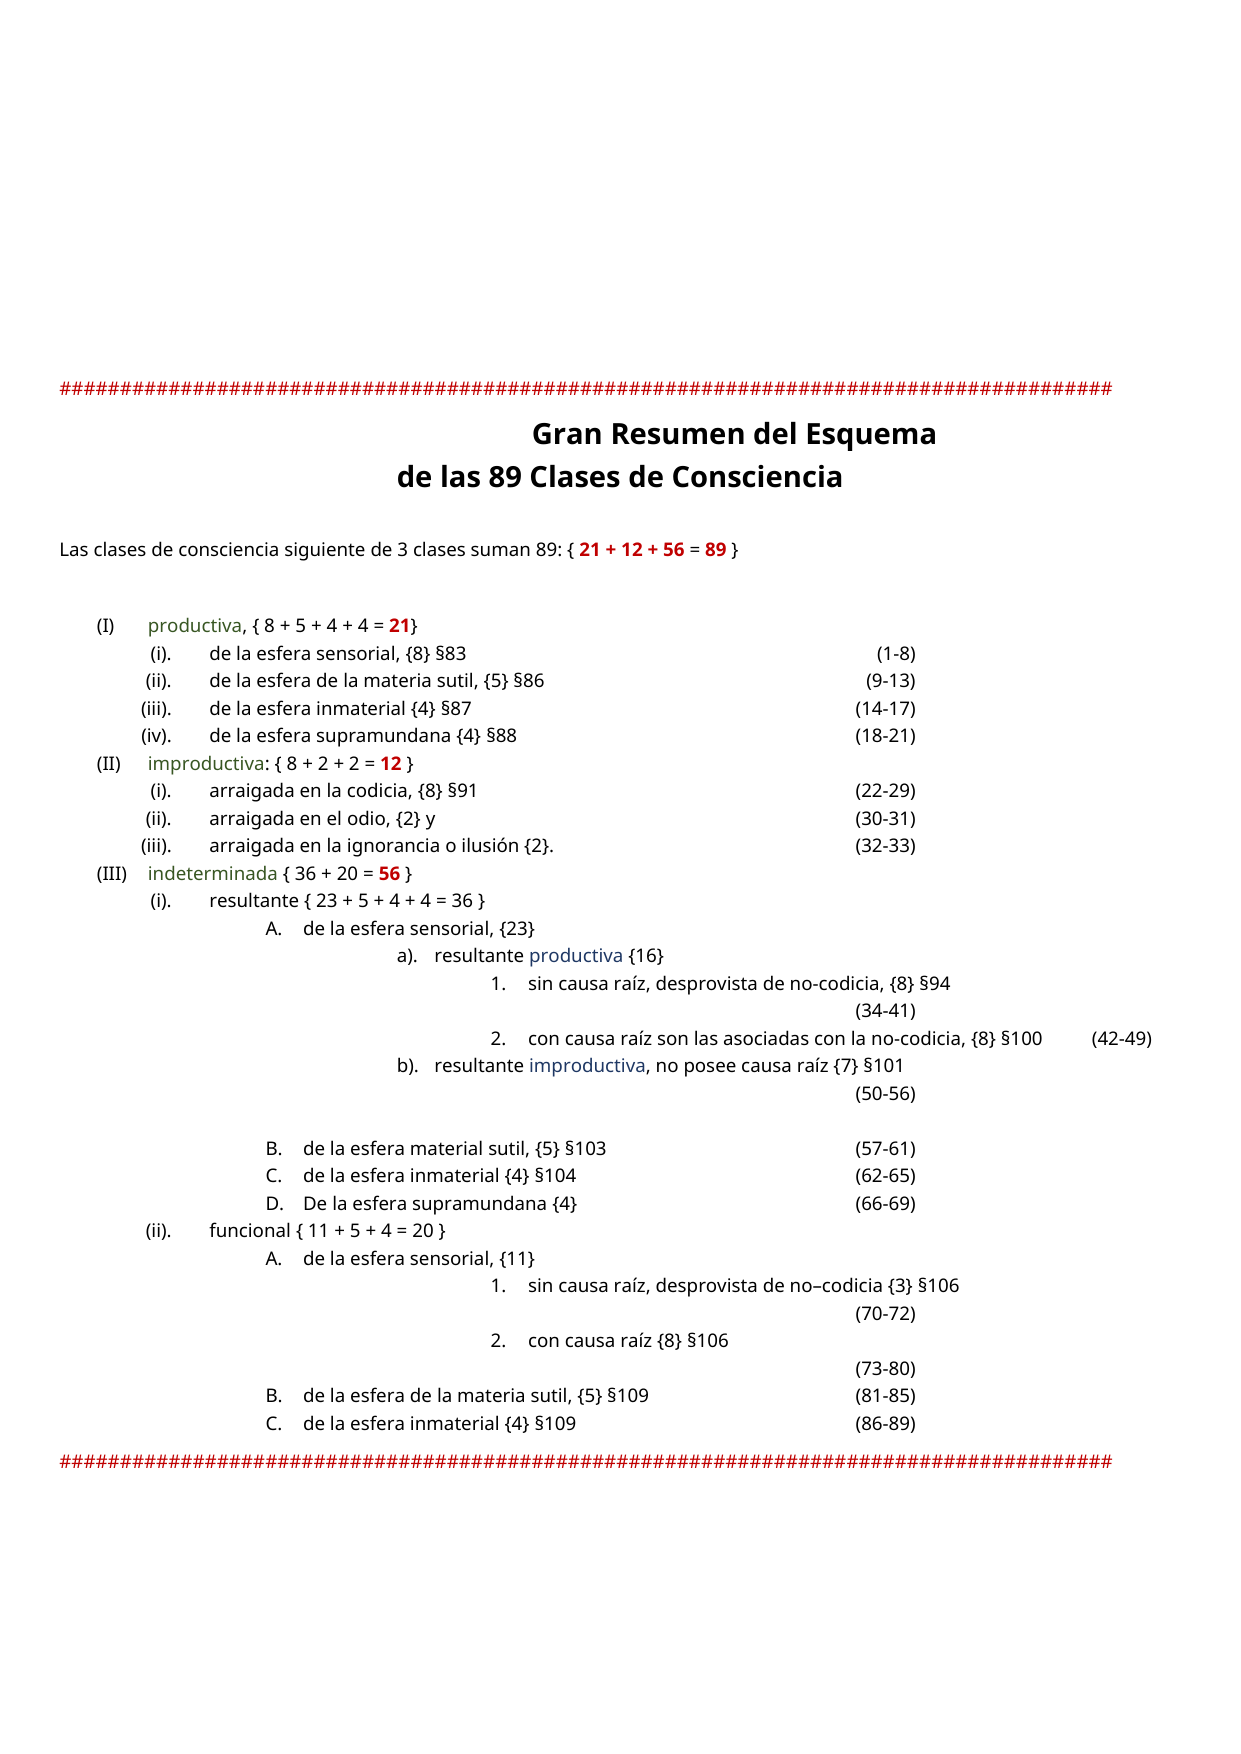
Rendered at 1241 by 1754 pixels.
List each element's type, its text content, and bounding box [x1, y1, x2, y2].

text ####################################################################################### [59, 375, 1181, 401]
list resultante productiva {16} [397, 942, 1181, 968]
list improductiva: { 8 + 2 + 2 = 12 } [97, 750, 1181, 776]
list de la esfera de la materia sutil, {5} §86 (9-13) [172, 667, 1181, 693]
list resultante improductiva, no posee causa raíz {7} §101 (50-56) [397, 1052, 1181, 1133]
list de la esfera sensorial, {23} [265, 915, 1181, 941]
list con causa raíz {8} §106 (73-80) [490, 1327, 1181, 1381]
list de la esfera inmaterial {4} §104 (62-65) [265, 1162, 1181, 1188]
text ####################################################################################### [59, 1448, 1181, 1473]
list arraigada en el odio, {2} y (30-31) [172, 805, 1181, 831]
text Las clases de consciencia siguiente de 3 clases suman 89: { 21 + 12 + 56 = 89 } [59, 537, 1181, 562]
list funcional { 11 + 5 + 4 = 20 } [172, 1217, 1181, 1243]
list de la esfera inmaterial {4} §109 (86-89) [265, 1410, 1181, 1436]
list con causa raíz son las asociadas con la no-codicia, {8} §100 (42-49) [490, 1025, 1181, 1051]
list sin causa raíz, desprovista de no-codicia, {8} §94 (34-41) [490, 970, 1181, 1023]
list productiva, { 8 + 5 + 4 + 4 = 21} [97, 612, 1181, 638]
list De la esfera supramundana {4} (66-69) [265, 1190, 1181, 1216]
list de la esfera sensorial, {11} [265, 1245, 1181, 1271]
list arraigada en la ignorancia o ilusión {2}. (32-33) [172, 832, 1181, 858]
list de la esfera supramundana {4} §88 (18-21) [172, 722, 1181, 748]
subtitle Gran Resumen del Esquema de las 89 Clases de Consciencia [59, 413, 1181, 496]
list de la esfera inmaterial {4} §87 (14-17) [172, 695, 1181, 721]
list de la esfera material sutil, {5} §103 (57-61) [265, 1135, 1181, 1161]
list de la esfera sensorial, {8} §83 (1-8) [172, 640, 1181, 666]
list indeterminada { 36 + 20 = 56 } [97, 860, 1181, 886]
list de la esfera de la materia sutil, {5} §109 (81-85) [265, 1382, 1181, 1408]
list sin causa raíz, desprovista de no–codicia {3} §106 (70-72) [490, 1272, 1181, 1326]
list resultante { 23 + 5 + 4 + 4 = 36 } [172, 887, 1181, 913]
list arraigada en la codicia, {8} §91 (22-29) [172, 777, 1181, 803]
